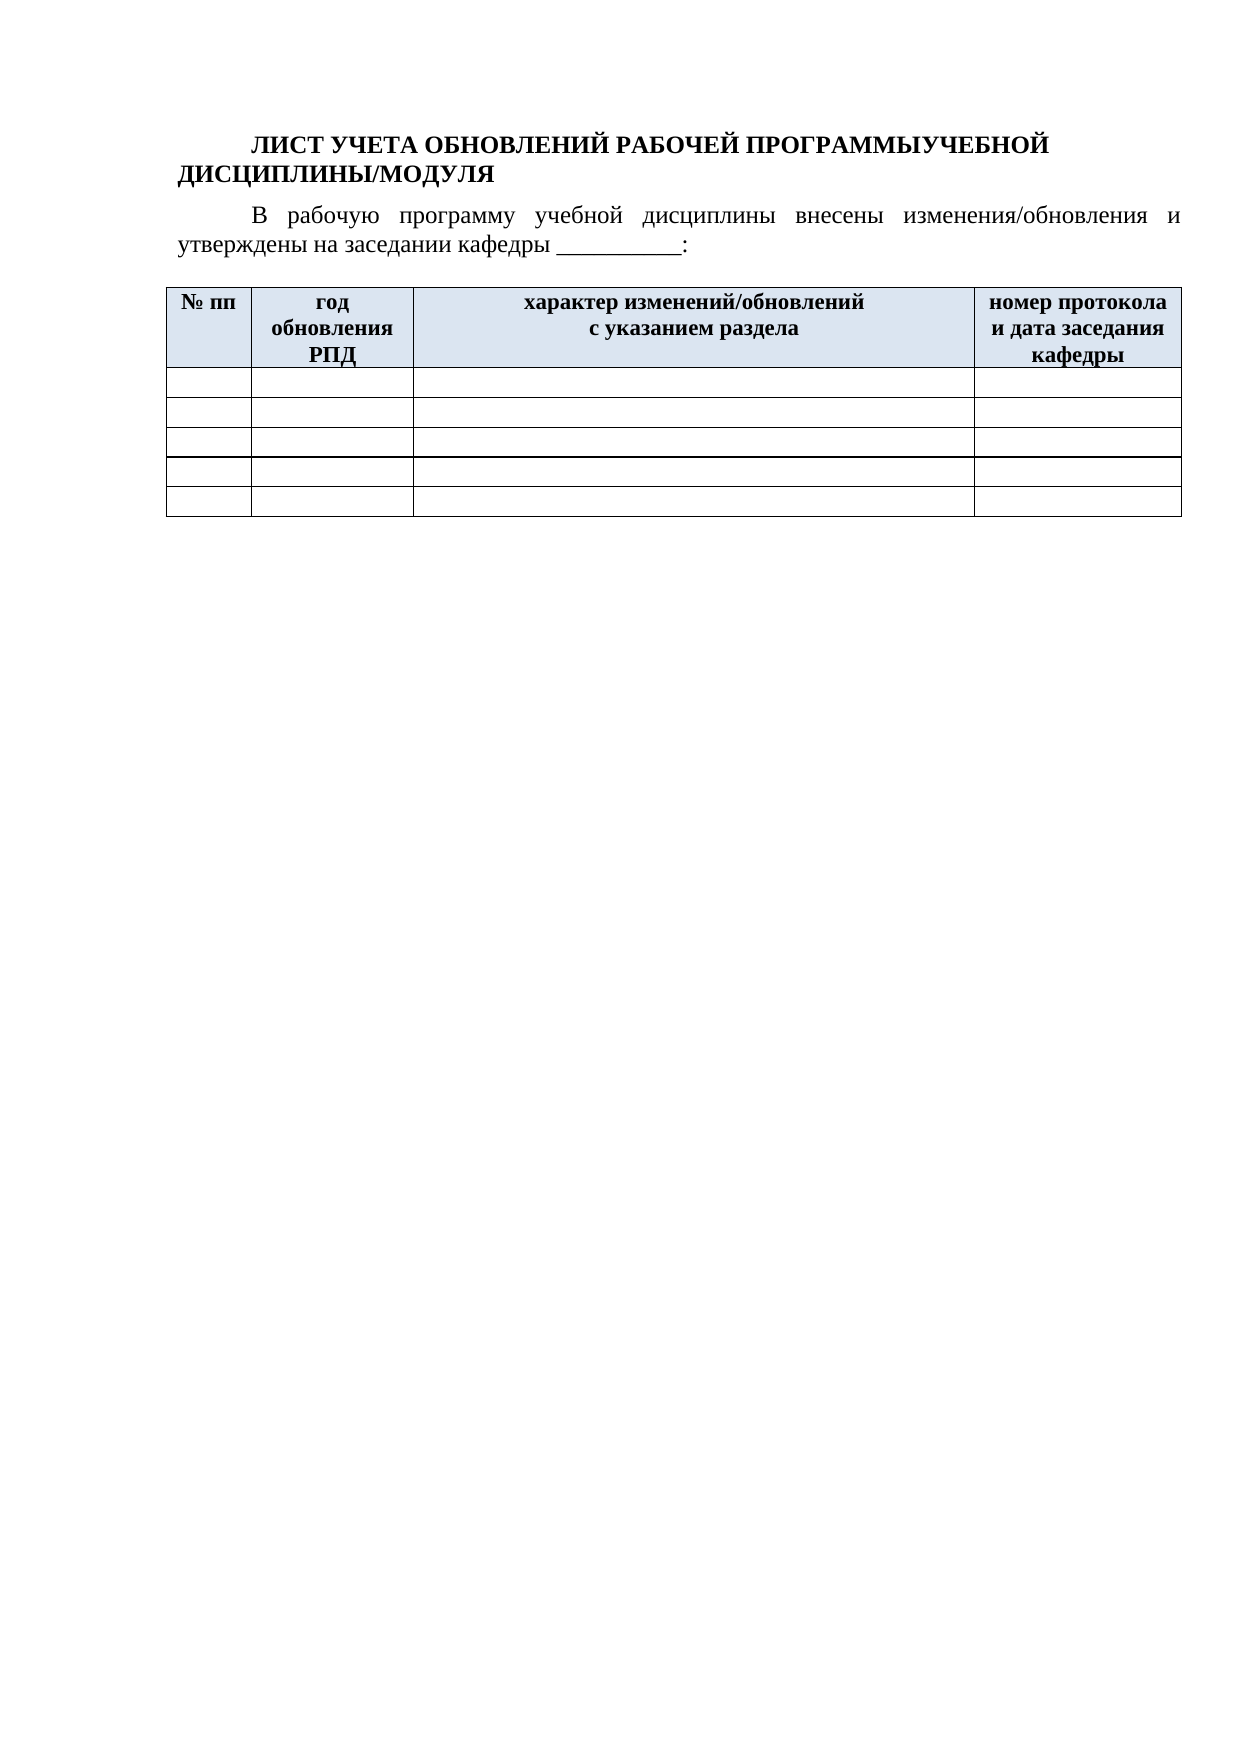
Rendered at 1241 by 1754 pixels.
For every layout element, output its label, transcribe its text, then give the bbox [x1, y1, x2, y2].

table_cell [975, 487, 1181, 516]
table_header характер изменений/обновлений с указанием раздела [414, 288, 974, 367]
table_cell [975, 368, 1181, 397]
table_cell [975, 428, 1181, 456]
table_cell [167, 398, 251, 427]
table_cell [975, 458, 1181, 486]
table_cell [975, 398, 1181, 427]
table_cell [414, 487, 974, 516]
table_cell [252, 368, 413, 397]
table_cell [414, 458, 974, 486]
table_cell [252, 398, 413, 427]
table_cell [252, 487, 413, 516]
table_cell [167, 368, 251, 397]
table_cell [252, 428, 413, 456]
subtitle ЛИСТ УЧЕТА ОБНОВЛЕНИЙ РАБОЧЕЙ ПРОГРАММЫУЧЕБНОЙ ДИСЦИПЛИНЫ/МОДУЛЯ [177, 131, 1181, 188]
table_header год обновления РПД [252, 288, 413, 367]
table_cell [167, 428, 251, 456]
table_header № пп [167, 288, 251, 367]
table_cell [414, 428, 974, 456]
table_cell [167, 458, 251, 486]
text В рабочую программу учебной дисциплины внесены изменения/обновления и утверждены на заседании кафедры __________: [177, 201, 1181, 258]
table_cell [252, 458, 413, 486]
table_cell [167, 487, 251, 516]
table_cell [414, 398, 974, 427]
table_header номер протокола и дата заседания кафедры [975, 288, 1181, 367]
table_cell [414, 368, 974, 397]
